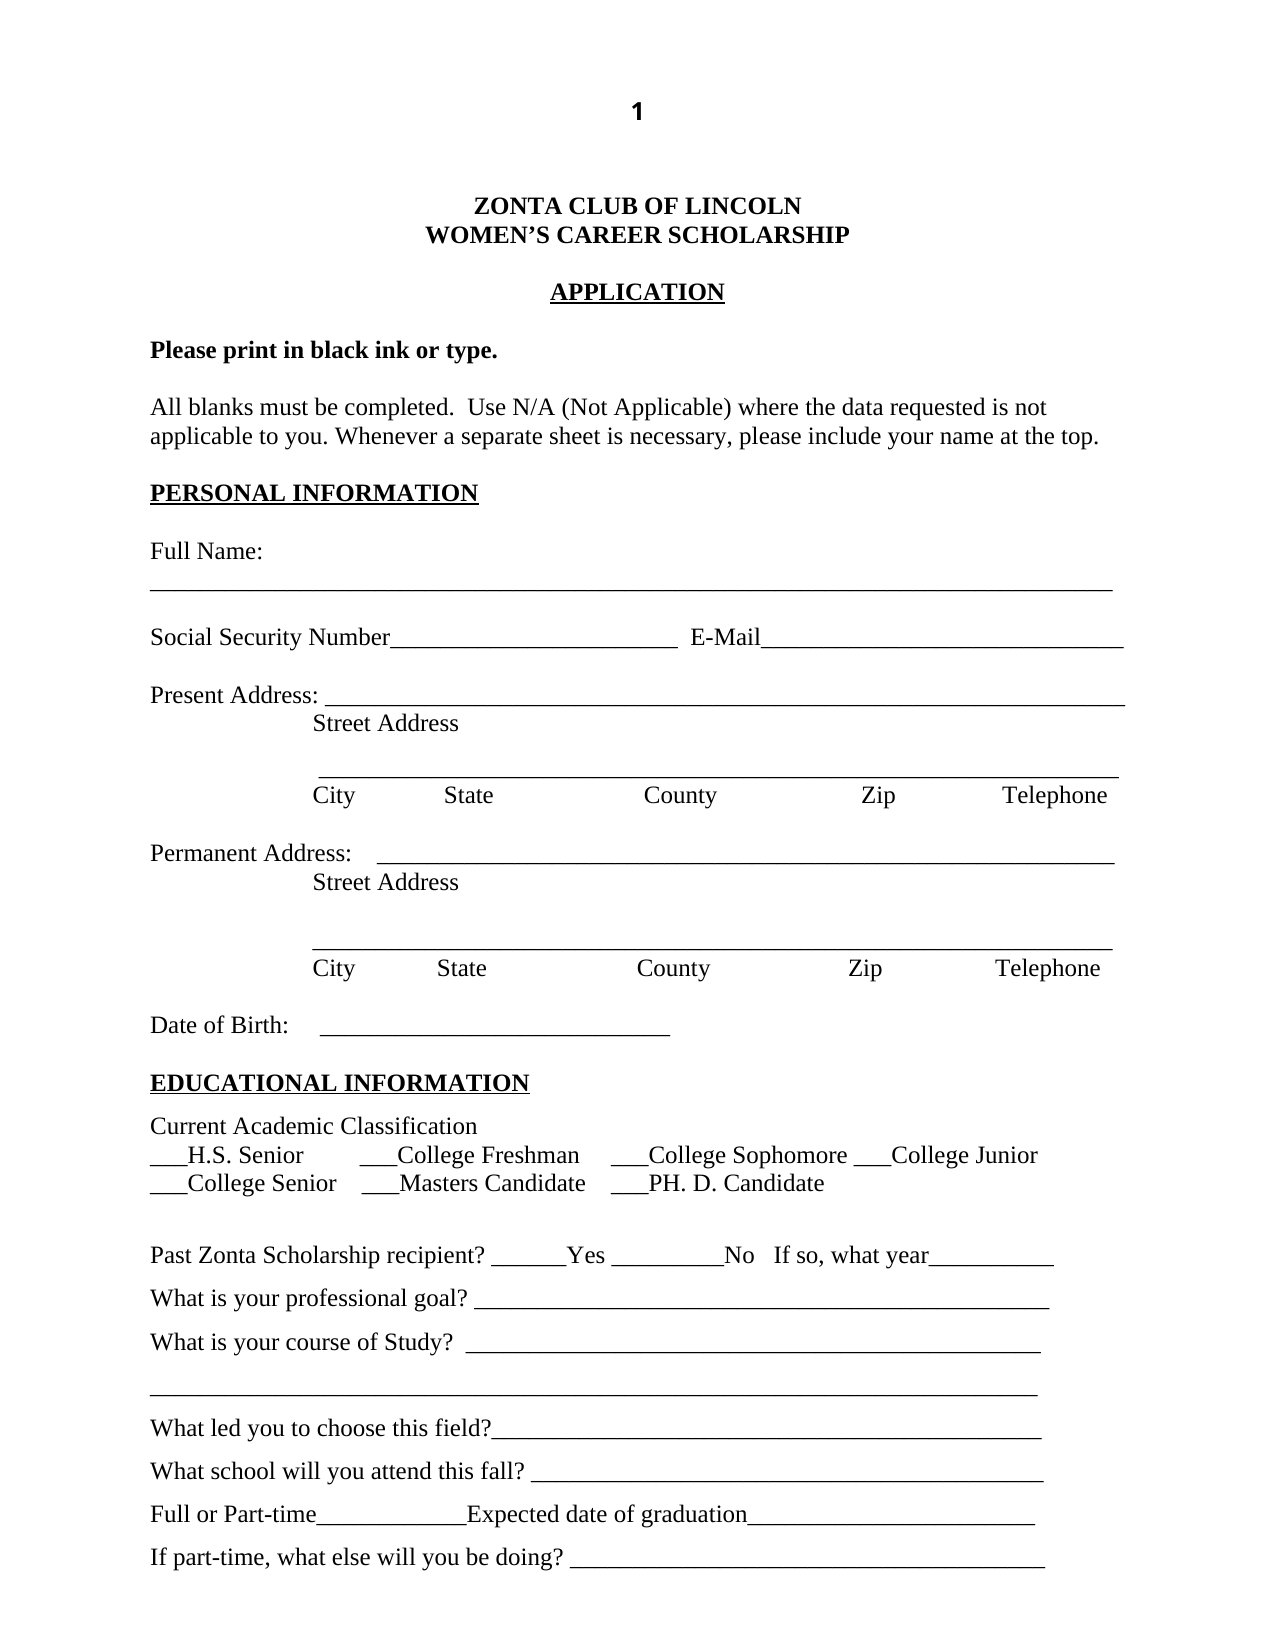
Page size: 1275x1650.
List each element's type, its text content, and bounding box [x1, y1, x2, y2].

text Street Address [150, 867, 1125, 895]
text Social Security Number_______________________ E-Mail_____________________________ [150, 622, 1125, 651]
text EDUCATIONAL INFORMATION [150, 1068, 1125, 1097]
text What led you to choose this field?____________________________________________ [150, 1413, 1125, 1442]
text Past Zonta Scholarship recipient? ______Yes _________No If so, what year__________ [150, 1240, 1125, 1269]
text Full Name: _____________________________________________________________________________ [150, 536, 1125, 593]
text Permanent Address: ___________________________________________________________ [150, 838, 1125, 867]
text ___College Senior ___Masters Candidate ___PH. D. Candidate [150, 1168, 1125, 1197]
text 1 [150, 94, 1125, 128]
text What is your course of Study? ______________________________________________ [150, 1327, 1125, 1355]
text If part-time, what else will you be doing? ______________________________________ [150, 1542, 1125, 1571]
text ________________________________________________________________ [150, 752, 1125, 780]
text APPLICATION [150, 277, 1125, 306]
text What school will you attend this fall? _________________________________________ [150, 1456, 1125, 1485]
text Full or Part-time____________Expected date of graduation_______________________ [150, 1499, 1125, 1528]
text Date of Birth: ____________________________ [150, 1010, 1125, 1039]
text _______________________________________________________________________ [150, 1370, 1125, 1398]
text Street Address [150, 708, 1125, 737]
text Please print in black ink or type. [150, 335, 1125, 363]
text PERSONAL INFORMATION [150, 478, 1125, 507]
text ________________________________________________________________ [150, 924, 1125, 953]
text City State County Zip Telephone [150, 953, 1125, 982]
text ZONTA CLUB OF [150, 191, 1125, 220]
text What is your professional goal? ______________________________________________ [150, 1283, 1125, 1312]
text City State County Zip Telephone [150, 780, 1125, 809]
text WOMEN’S CAREER SCHOLARSHIP [150, 220, 1125, 248]
text All blanks must be completed. Use N/A (Not Applicable) where the data requested is not applicable to you. Whenever a separate sheet is necessary, please include your name at the top. [150, 392, 1125, 450]
text ___H.S. Senior ___College Freshman ___College Sophomore ___College Junior [150, 1140, 1125, 1168]
text Current Academic Classification [150, 1111, 1125, 1140]
text Present Address: ________________________________________________________________ [150, 680, 1125, 708]
